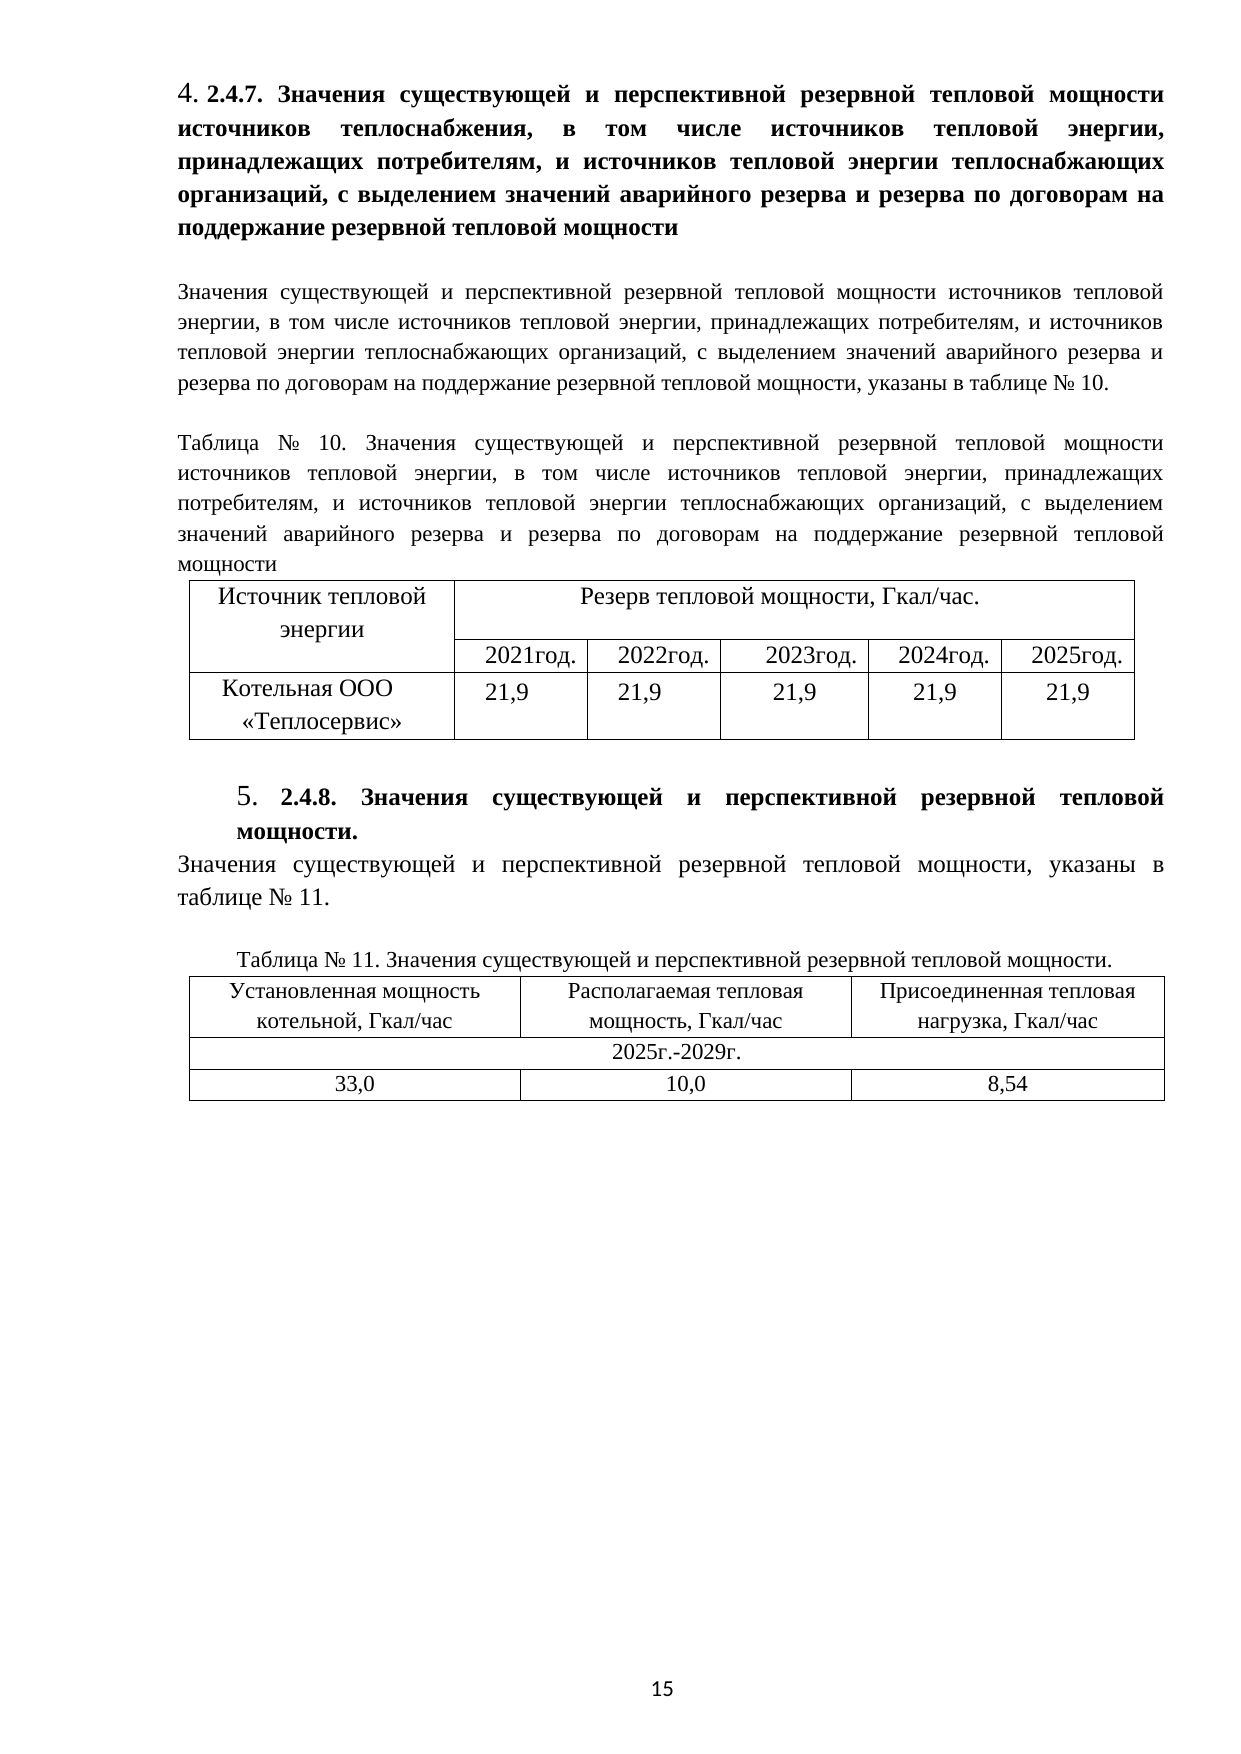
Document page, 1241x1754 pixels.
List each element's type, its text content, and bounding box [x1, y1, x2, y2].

text Значения существующей и перспективной резервной тепловой мощности, указаны в таблице № 11. [177, 849, 1165, 911]
table_cell 21,9 [455, 673, 587, 739]
text Значения существующей и перспективной резервной тепловой мощности источников тепловой энергии, в том числе источников тепловой энергии, принадлежащих потребителям, и источников тепловой энергии теплоснабжающих организаций, с выделением значений аварийного резерва и резерва по договорам на поддержание резервной тепловой мощности, указаны в таблице № 10. [177, 278, 1165, 395]
table_cell 2024год. [869, 640, 1001, 672]
table_header Резерв тепловой мощности, Гкал/час. [455, 581, 1134, 639]
table_cell 21,9 [869, 673, 1001, 739]
table_cell 2022год. [588, 640, 720, 672]
table_header Источник тепловой энергии [190, 581, 454, 672]
text Таблица № 10. Значения существующей и перспективной резервной тепловой мощности источников тепловой энергии, в том числе источников тепловой энергии, принадлежащих потребителям, и источников тепловой энергии теплоснабжающих организаций, с выделением значений аварийного резерва и резерва по договорам на поддержание резервной тепловой мощности [177, 429, 1165, 576]
table_header Установленная мощность котельной, Гкал/час [190, 977, 520, 1037]
table_cell 2025год. [1002, 640, 1134, 672]
table_header Присоединенная тепловая нагрузка, Гкал/час [852, 977, 1164, 1037]
table_cell 2025г.-2029г. [190, 1038, 1164, 1068]
table_cell 21,9 [1002, 673, 1134, 739]
table_header Располагаемая тепловая мощность, Гкал/час [521, 977, 851, 1037]
table_cell 8,54 [852, 1070, 1164, 1100]
text Таблица № 11. Значения существующей и перспективной резервной тепловой мощности. [177, 946, 1165, 972]
table_cell Котельная ООО «Теплосервис» [190, 673, 454, 739]
list 2.4.8. Значения существующей и перспективной резервной тепловой мощности. [236, 778, 1165, 845]
table_cell 2023год. [721, 640, 868, 672]
table_cell 33,0 [190, 1070, 520, 1100]
table_cell 21,9 [721, 673, 868, 739]
table_cell 21,9 [588, 673, 720, 739]
table_cell 10,0 [521, 1070, 851, 1100]
list 2.4.7. Значения существующей и перспективной резервной тепловой мощности источников теплоснабжения, в том числе источников тепловой энергии, принадлежащих потребителям, и источников тепловой энергии теплоснабжающих организаций, с выделением значений аварийного резерва и резерва по договорам на поддержание резервной тепловой мощности [177, 75, 1165, 241]
table_cell 2021год. [455, 640, 587, 672]
